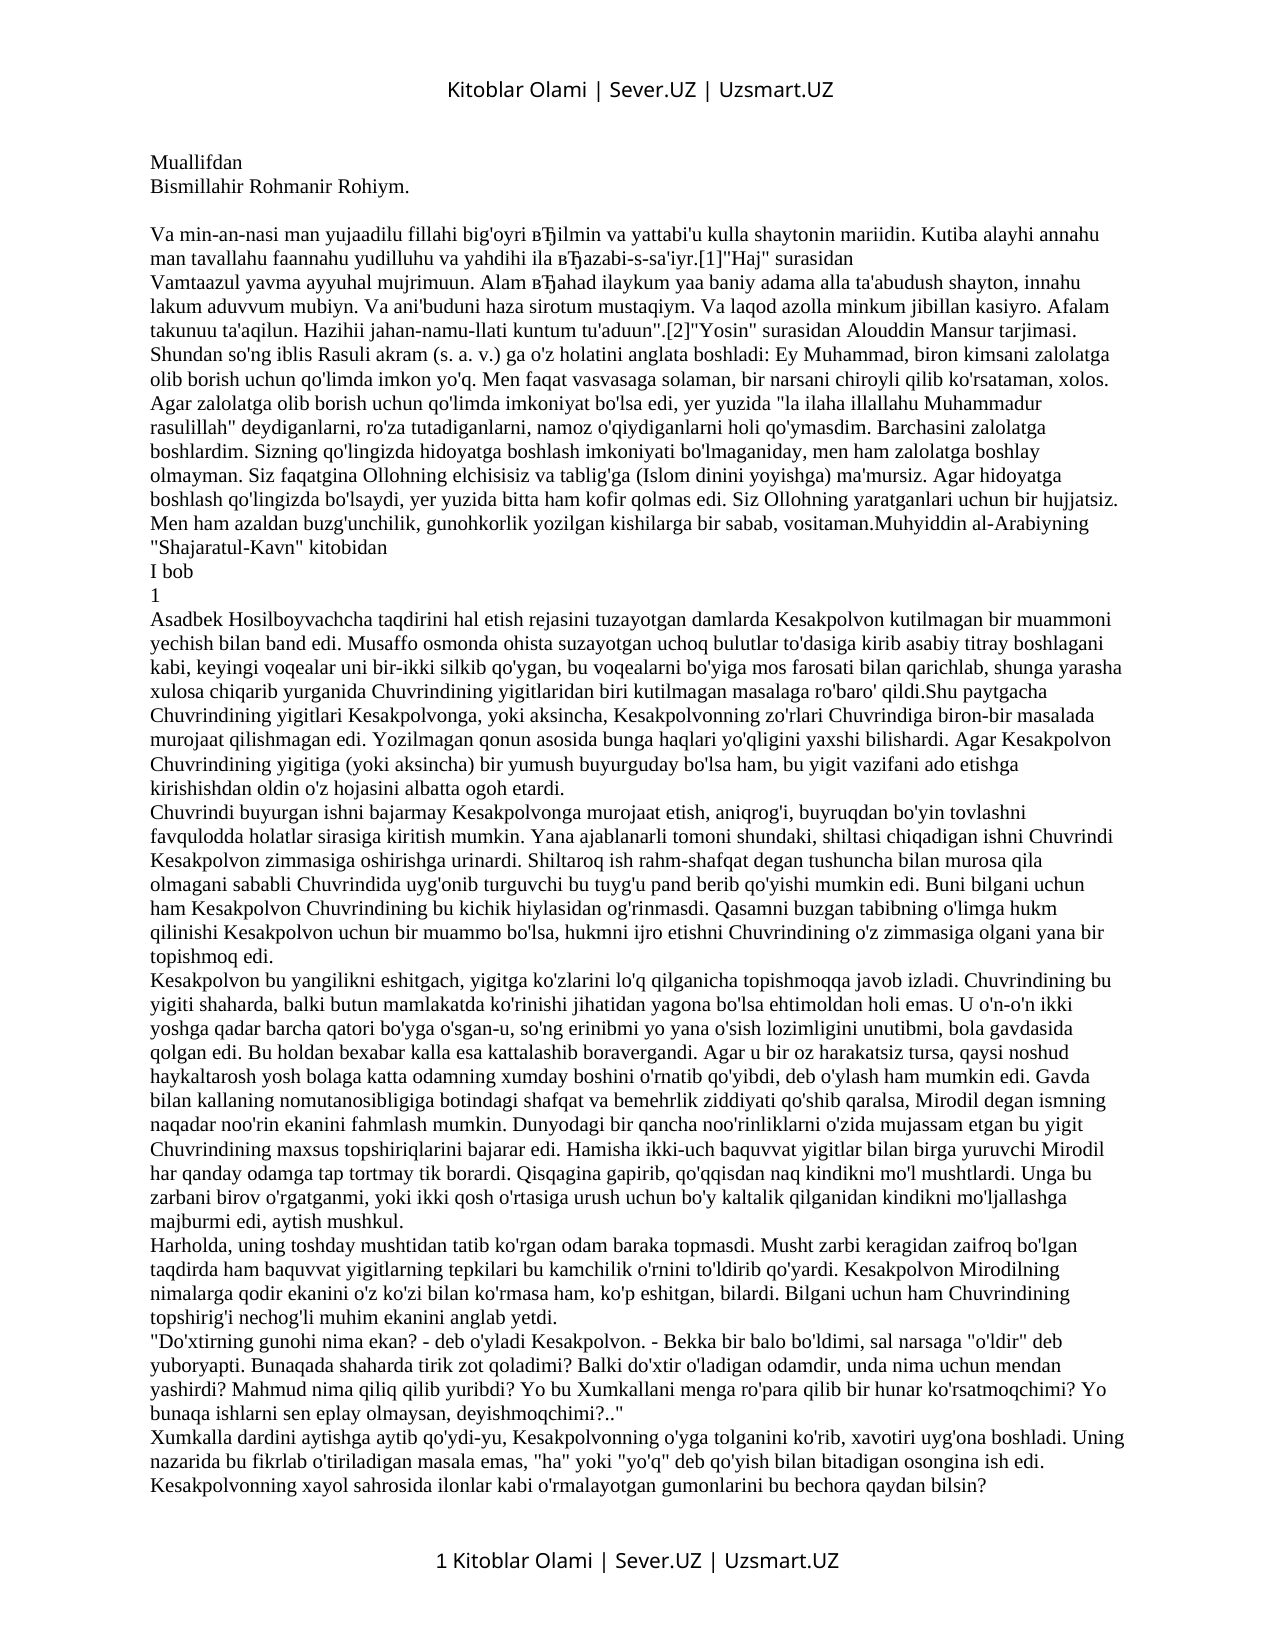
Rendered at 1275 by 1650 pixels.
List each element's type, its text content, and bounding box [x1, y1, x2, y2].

text Xumkalla dardini aytishga aytib qo'ydi-yu, Kesakpolvonning o'yga tolganini ko'rib, xavotiri uyg'ona boshladi. Uning nazarida bu fikrlab o'tiriladigan masala emas, "ha" yoki "yo'q" deb qo'yish bilan bitadigan osongina ish edi. Kesakpolvonning xayol sahrosida ilonlar kabi o'rmalayotgan gumonlarini bu bechora qaydan bilsin? [150, 1425, 1125, 1497]
text "Do'xtirning gunohi nima ekan? - deb o'yladi Kesakpolvon. - Bekka bir balo bo'ldimi, sal narsaga "o'ldir" deb yuboryapti. Bunaqada shaharda tirik zot qoladimi? Balki do'xtir o'ladigan odamdir, unda nima uchun mendan yashirdi? Mahmud nima qiliq qilib yuribdi? Yo bu Xumkallani menga ro'para qilib bir hunar ko'rsatmoqchimi? Yo bunaqa ishlarni sen eplay olmaysan, deyishmoqchimi?.." [150, 1329, 1125, 1425]
text Kesakpolvon bu yangilikni eshitgach, yigitga ko'zlarini lo'q qilganicha topishmoqqa javob izladi. Chuvrindining bu yigiti shaharda, balki butun mamlakatda ko'rinishi jihatidan yagona bo'lsa ehtimoldan holi emas. U o'n-o'n ikki yoshga qadar barcha qatori bo'yga o'sgan-u, so'ng erinibmi yo yana o'sish lozimligini unutibmi, bola gavdasida qolgan edi. Bu holdan bexabar kalla esa kattalashib boravergandi. Agar u bir oz harakatsiz tursa, qaysi noshud haykaltarosh yosh bolaga katta odamning xumday boshini o'rnatib qo'yibdi, deb o'ylash ham mumkin edi. Gavda bilan kallaning nomutanosibligiga botindagi shafqat va bemehrlik ziddiyati qo'shib qaralsa, Mirodil degan ismning naqadar noo'rin ekanini fahmlash mumkin. Dunyodagi bir qancha noo'rinliklarni o'zida mujassam etgan bu yigit Chuvrindining maxsus topshiriqlarini bajarar edi. Hamisha ikki-uch baquvvat yigitlar bilan birga yuruvchi Mirodil har qanday odamga tap tortmay tik borardi. Qisqagina gapirib, qo'qqisdan naq kindikni mo'l mushtlardi. Unga bu zarbani birov o'rgatganmi, yoki ikki qosh o'rtasiga urush uchun bo'y kaltalik qilganidan kindikni mo'ljallashga majburmi edi, aytish mushkul. [150, 968, 1125, 1233]
text 1 [150, 583, 1125, 607]
text Harholda, uning toshday mushtidan tatib ko'rgan odam baraka topmasdi. Musht zarbi keragidan zaifroq bo'lgan taqdirda ham baquvvat yigitlarning tepkilari bu kamchilik o'rnini to'ldirib qo'yardi. Kesakpolvon Mirodilning nimalarga qodir ekanini o'z ko'zi bilan ko'rmasa ham, ko'p eshitgan, bilardi. Bilgani uchun ham Chuvrindining topshirig'i nechog'li muhim ekanini anglab yetdi. [150, 1233, 1125, 1329]
text Vamtaazul yavma ayyuhal mujrimuun. Alam вЂahad ilaykum yaa baniy adama alla ta'abudush shayton, innahu lakum aduvvum mubiyn. Va ani'buduni haza sirotum mustaqiym. Va laqod azolla minkum jibillan kasiyro. Afalam takunuu ta'aqilun. Hazihii jahan-namu-llati kuntum tu'aduun".[2]"Yosin" surasidan Alouddin Mansur tarjimasi. [150, 270, 1125, 342]
text Bismillahir Rohmanir Rohiym. [150, 174, 1125, 198]
text Va min-an-nasi man yujaadilu fillahi big'oyri вЂilmin va yattabi'u kulla shaytonin mariidin. Kutiba alayhi annahu man tavallahu faannahu yudilluhu va yahdihi ila вЂazabi-s-sa'iyr.[1]"Haj" surasidan [150, 222, 1125, 270]
text Chuvrindi buyurgan ishni bajarmay Kesakpolvonga murojaat etish, aniqrog'i, buyruqdan bo'yin tovlashni favqulodda holatlar sirasiga kiritish mumkin. Yana ajablanarli tomoni shundaki, shiltasi chiqadigan ishni Chuvrindi Kesakpolvon zimmasiga oshirishga urinardi. Shiltaroq ish rahm-shafqat degan tushuncha bilan murosa qila olmagani sababli Chuvrindida uyg'onib turguvchi bu tuyg'u pand berib qo'yishi mumkin edi. Buni bilgani uchun ham Kesakpolvon Chuvrindining bu kichik hiylasidan og'rinmasdi. Qasamni buzgan tabibning o'limga hukm qilinishi Kesakpolvon uchun bir muammo bo'lsa, hukmni ijro etishni Chuvrindining o'z zimmasiga olgani yana bir topishmoq edi. [150, 799, 1125, 968]
text Shundan so'ng iblis Rasuli akram (s. a. v.) ga o'z holatini anglata boshladi: Ey Muhammad, biron kimsani zalolatga olib borish uchun qo'limda imkon yo'q. Men faqat vasvasaga solaman, bir narsani chiroyli qilib ko'rsataman, xolos. Agar zalolatga olib borish uchun qo'limda imkoniyat bo'lsa edi, yer yuzida "la ilaha illallahu Muhammadur rasulillah" deydiganlarni, ro'za tutadiganlarni, namoz o'qiydiganlarni holi qo'ymasdim. Barchasini zalolatga boshlardim. Sizning qo'lingizda hidoyatga boshlash imkoniyati bo'lmaganiday, men ham zalolatga boshlay olmayman. Siz faqatgina Ollohning elchisisiz va tablig'ga (Islom dinini yoyishga) ma'mursiz. Agar hidoyatga boshlash qo'lingizda bo'lsaydi, yer yuzida bitta ham kofir qolmas edi. Siz Ollohning yaratganlari uchun bir hujjatsiz. Men ham azaldan buzg'unchilik, gunohkorlik yozilgan kishilarga bir sabab, vositaman.Muhyiddin al-Arabiyning "Shajaratul-Kavn" kitobidan [150, 342, 1125, 559]
text I bob [150, 559, 1125, 583]
text Muallifdan [150, 150, 1125, 174]
text Asadbek Hosilboyvachcha taqdirini hal etish rejasini tuzayotgan damlarda Kesakpolvon kutilmagan bir muammoni yechish bilan band edi. Musaffo osmonda ohista suzayotgan uchoq bulutlar to'dasiga kirib asabiy titray boshlagani kabi, keyingi voqealar uni bir-ikki silkib qo'ygan, bu voqealarni bo'yiga mos farosati bilan qarichlab, shunga yarasha xulosa chiqarib yurganida Chuvrindining yigitlaridan biri kutilmagan masalaga ro'baro' qildi.Shu paytgacha Chuvrindining yigitlari Kesakpolvonga, yoki aksincha, Kesakpolvonning zo'rlari Chuvrindiga biron-bir masalada murojaat qilishmagan edi. Yozilmagan qonun asosida bunga haqlari yo'qligini yaxshi bilishardi. Agar Kesakpolvon Chuvrindining yigitiga (yoki aksincha) bir yumush buyurguday bo'lsa ham, bu yigit vazifani ado etishga kirishishdan oldin o'z hojasini albatta ogoh etardi. [150, 607, 1125, 799]
